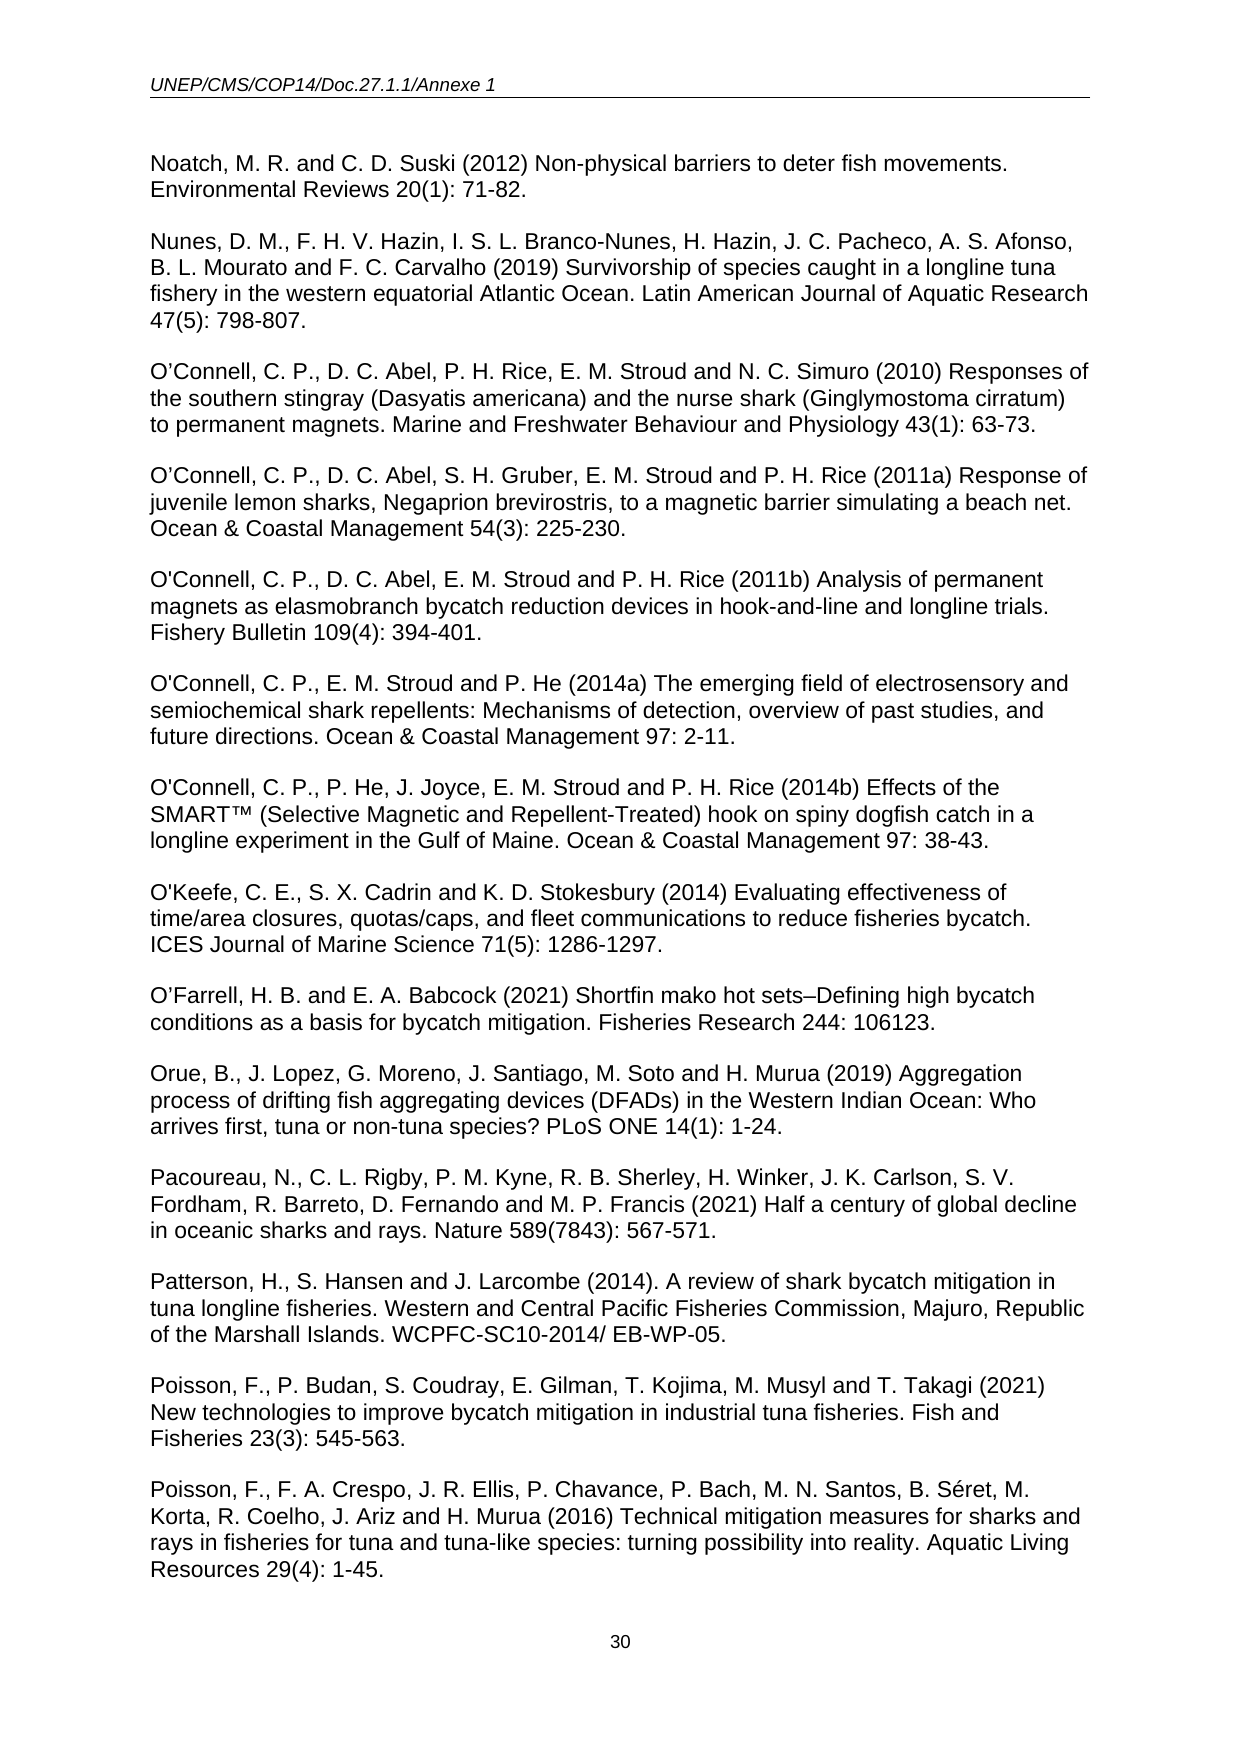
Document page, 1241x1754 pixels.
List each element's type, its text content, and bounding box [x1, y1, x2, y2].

text Patterson, H., S. Hansen and J. Larcombe (2014). A review of shark bycatch mitigation in tuna longline fisheries. Western and Central Pacific Fisheries Commission, Majuro, Republic of the Marshall Islands. WCPFC-SC10-2014/ EB-WP-05. [150, 1268, 1090, 1347]
text Pacoureau, N., C. L. Rigby, P. M. Kyne, R. B. Sherley, H. Winker, J. K. Carlson, S. V. Fordham, R. Barreto, D. Fernando and M. P. Francis (2021) Half a century of global decline in oceanic sharks and rays. Nature 589(7843): 567-571. [150, 1164, 1090, 1243]
text Poisson, F., F. A. Crespo, J. R. Ellis, P. Chavance, P. Bach, M. N. Santos, B. Séret, M. Korta, R. Coelho, J. Ariz and H. Murua (2016) Technical mitigation measures for sharks and rays in fisheries for tuna and tuna-like species: turning possibility into reality. Aquatic Living Resources 29(4): 1-45. [150, 1476, 1090, 1582]
text Orue, B., J. Lopez, G. Moreno, J. Santiago, M. Soto and H. Murua (2019) Aggregation process of drifting fish aggregating devices (DFADs) in the Western Indian Ocean: Who arrives first, tuna or non-tuna species? PLoS ONE 14(1): 1-24. [150, 1060, 1090, 1139]
text Noatch, M. R. and C. D. Suski (2012) Non-physical barriers to deter fish movements. Environmental Reviews 20(1): 71-82. [150, 150, 1090, 203]
text O’Connell, C. P., D. C. Abel, S. H. Gruber, E. M. Stroud and P. H. Rice (2011a) Response of juvenile lemon sharks, Negaprion brevirostris, to a magnetic barrier simulating a beach net. Ocean & Coastal Management 54(3): 225-230. [150, 462, 1090, 541]
text O’Farrell, H. B. and E. A. Babcock (2021) Shortfin mako hot sets–Defining high bycatch conditions as a basis for bycatch mitigation. Fisheries Research 244: 106123. [150, 982, 1090, 1035]
text O'Keefe, C. E., S. X. Cadrin and K. D. Stokesbury (2014) Evaluating effectiveness of time/area closures, quotas/caps, and fleet communications to reduce fisheries bycatch. ICES Journal of Marine Science 71(5): 1286-1297. [150, 878, 1090, 957]
text Poisson, F., P. Budan, S. Coudray, E. Gilman, T. Kojima, M. Musyl and T. Takagi (2021) New technologies to improve bycatch mitigation in industrial tuna fisheries. Fish and Fisheries 23(3): 545-563. [150, 1372, 1090, 1451]
text O'Connell, C. P., P. He, J. Joyce, E. M. Stroud and P. H. Rice (2014b) Effects of the SMART™ (Selective Magnetic and Repellent-Treated) hook on spiny dogfish catch in a longline experiment in the Gulf of Maine. Ocean & Coastal Management 97: 38-43. [150, 774, 1090, 853]
text O'Connell, C. P., D. C. Abel, E. M. Stroud and P. H. Rice (2011b) Analysis of permanent magnets as elasmobranch bycatch reduction devices in hook-and-line and longline trials. Fishery Bulletin 109(4): 394-401. [150, 566, 1090, 645]
text O'Connell, C. P., E. M. Stroud and P. He (2014a) The emerging field of electrosensory and semiochemical shark repellents: Mechanisms of detection, overview of past studies, and future directions. Ocean & Coastal Management 97: 2-11. [150, 670, 1090, 749]
text O’Connell, C. P., D. C. Abel, P. H. Rice, E. M. Stroud and N. C. Simuro (2010) Responses of the southern stingray (Dasyatis americana) and the nurse shark (Ginglymostoma cirratum) to permanent magnets. Marine and Freshwater Behaviour and Physiology 43(1): 63-73. [150, 358, 1090, 437]
text Nunes, D. M., F. H. V. Hazin, I. S. L. Branco-Nunes, H. Hazin, J. C. Pacheco, A. S. Afonso, B. L. Mourato and F. C. Carvalho (2019) Survivorship of species caught in a longline tuna fishery in the western equatorial Atlantic Ocean. Latin American Journal of Aquatic Research 47(5): 798-807. [150, 228, 1090, 333]
